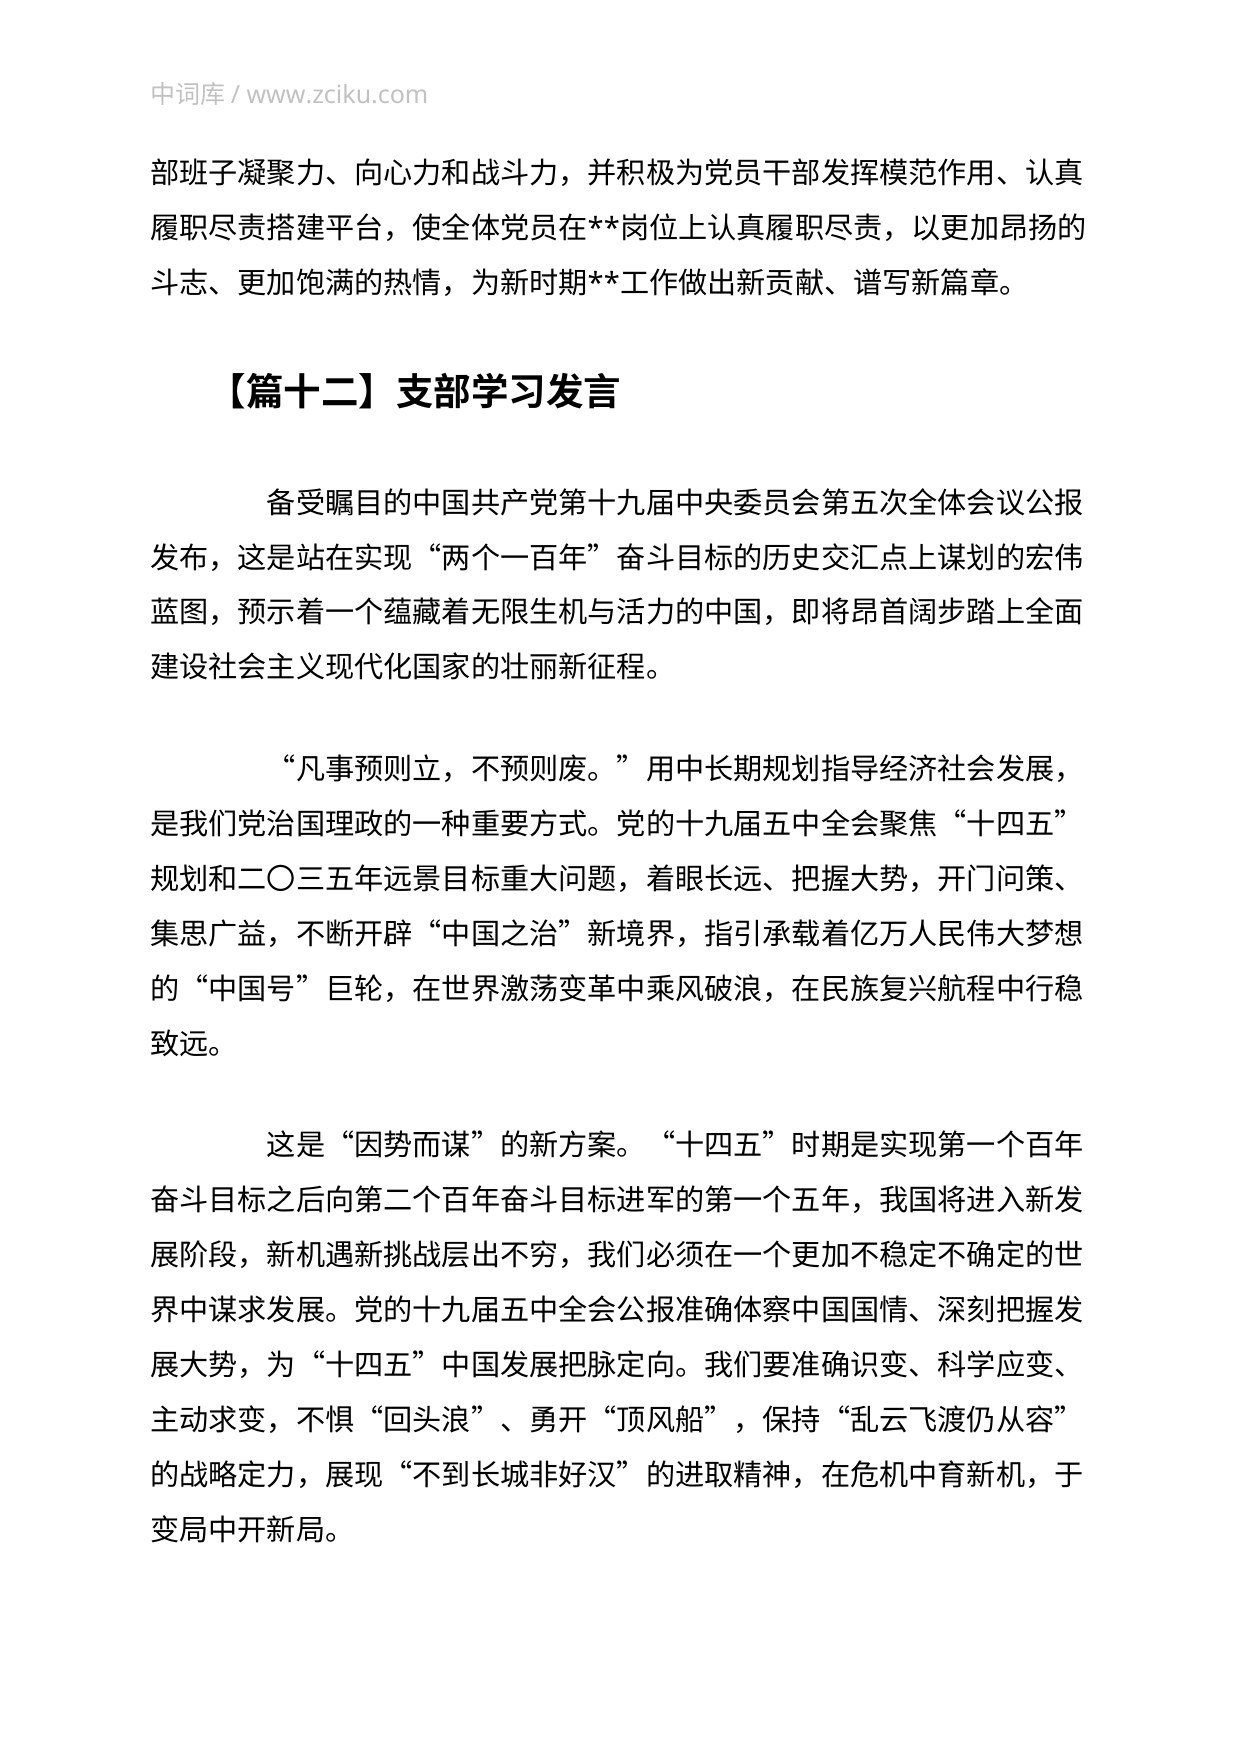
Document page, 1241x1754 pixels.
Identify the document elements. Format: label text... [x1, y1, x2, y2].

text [150, 150, 1090, 302]
text 备受瞩目的中国共产党第十九届中央委员会第五次全体会议公报发布，这是站在实现“两个一百年”奋斗目标的历史交汇点上谋划的宏伟蓝图，预示着一个蕴藏着无限生机与活力的中国，即将昂首阔步踏上全面建设社会主义现代化国家的壮丽新征程。 [150, 479, 1090, 686]
text 这是“因势而谋”的新方案。“十四五”时期是实现第一个百年奋斗目标之后向第二个百年奋斗目标进军的第一个五年，我国将进入新发展阶段，新机遇新挑战层出不穷，我们必须在一个更加不稳定不确定的世界中谋求发展。党的十九届五中全会公报准确体察中国国情、深刻把握发展大势，为“十四五”中国发展把脉定向。我们要准确识变、科学应变、主动求变，不惧“回头浪”、勇开“顶风船”，保持“乱云飞渡仍从容”的战略定力，展现“不到长城非好汉”的进取精神，在危机中育新机，于变局中开新局。 [150, 1122, 1090, 1548]
text 【篇十二】支部学习发言 [150, 362, 1090, 416]
text “凡事预则立，不预则废。”用中长期规划指导经济社会发展，是我们党治国理政的一种重要方式。党的十九届五中全会聚焦“十四五”规划和二〇三五年远景目标重大问题，着眼长远、把握大势，开门问策、集思广益，不断开辟“中国之治”新境界，指引承载着亿万人民伟大梦想的“中国号”巨轮，在世界激荡变革中乘风破浪，在民族复兴航程中行稳致远。 [150, 746, 1090, 1062]
